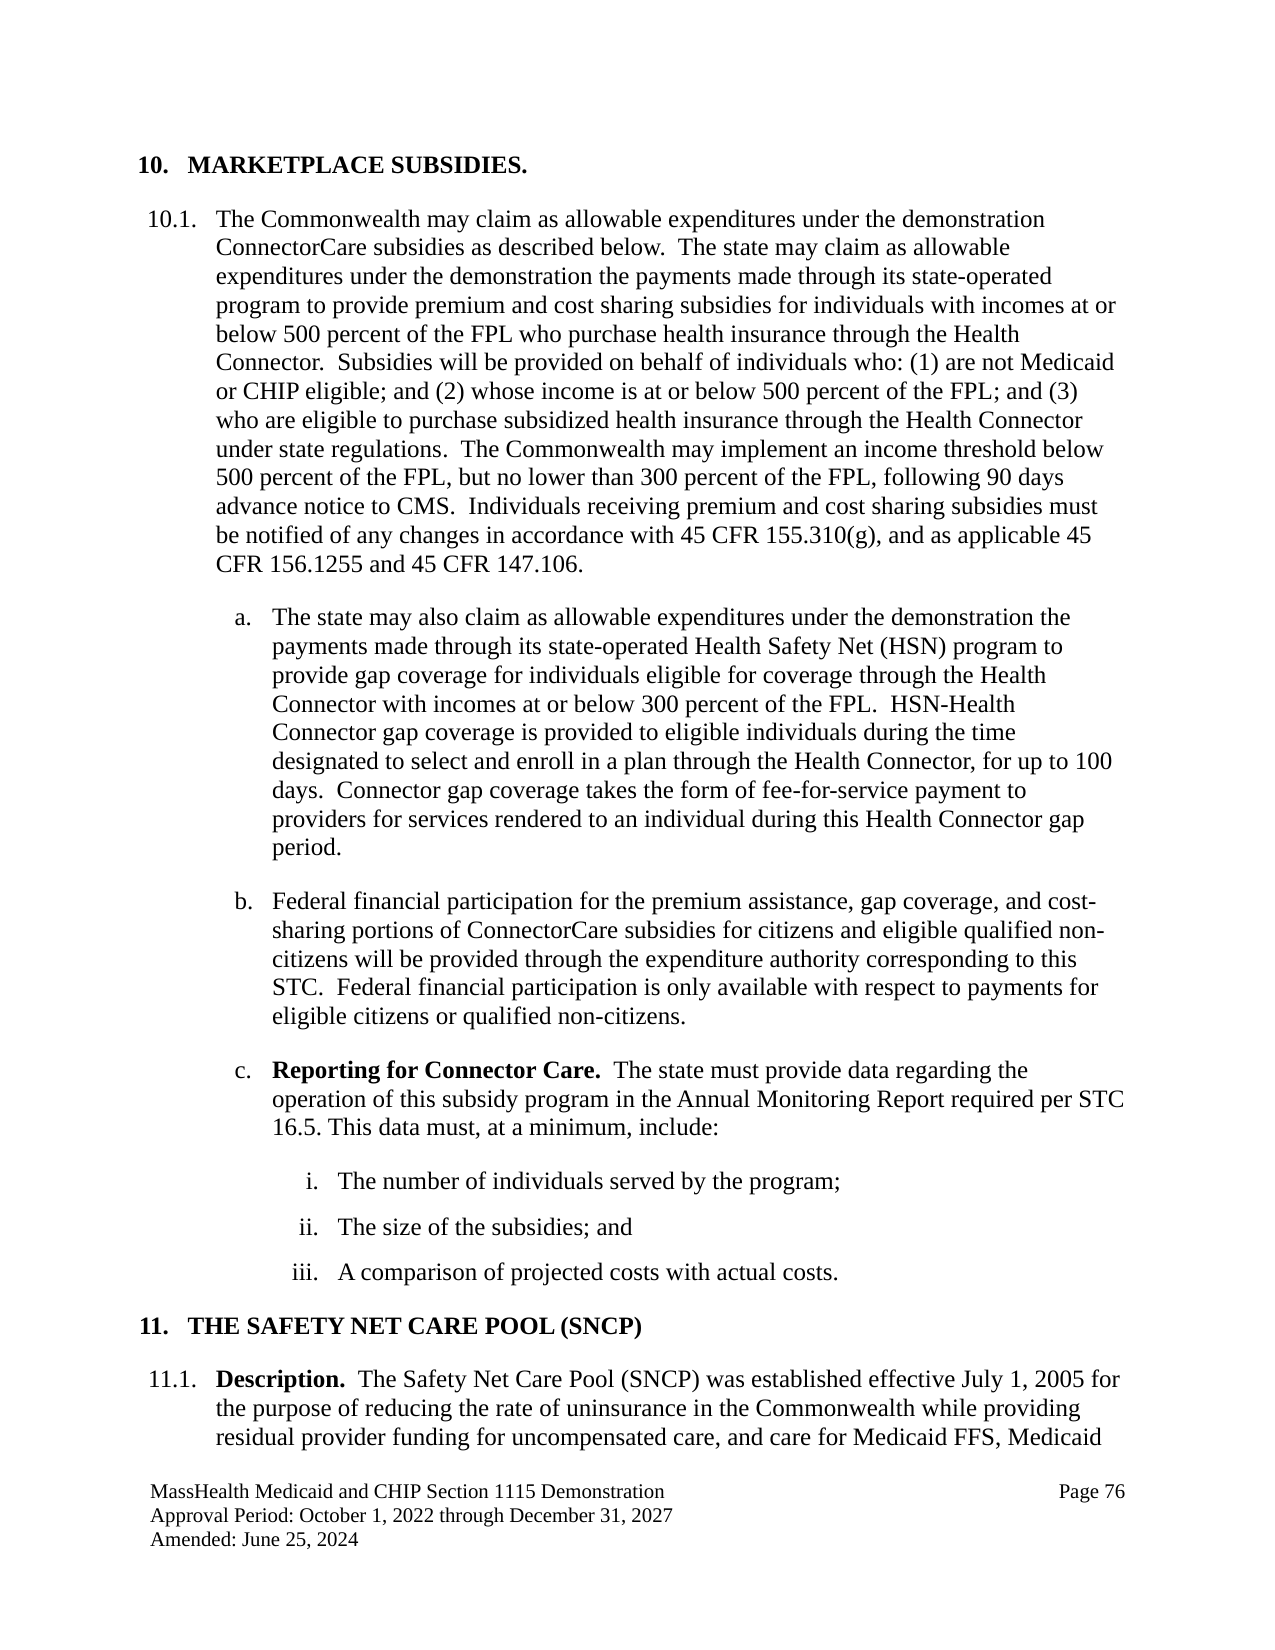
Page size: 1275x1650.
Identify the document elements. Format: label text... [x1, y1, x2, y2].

list The number of individuals served by the program; [319, 1166, 1125, 1195]
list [197, 1364, 1125, 1451]
list MARKETPLACE SUBSIDIES. [169, 150, 1125, 179]
list A comparison of projected costs with actual costs. [319, 1257, 1125, 1286]
list Federal financial participation for the premium assistance, gap coverage, and cost-sharing portions of ConnectorCare subsidies for citizens and eligible qualified non-citizens will be provided through the expenditure authority corresponding to this STC. Federal financial participation is only available with respect to payments for eligible citizens or qualified non-citizens. [234, 886, 1125, 1030]
list The Commonwealth may claim as allowable expenditures under the demonstration ConnectorCare subsidies as described below. The state may claim as allowable expenditures under the demonstration the payments made through its state-operated program to provide premium and cost sharing subsidies for individuals with incomes at or below 500 percent of the FPL who purchase health insurance through the Health Connector. Subsidies will be provided on behalf of individuals who: (1) are not Medicaid or CHIP eligible; and (2) whose income is at or below 500 percent of the FPL; and (3) who are eligible to purchase subsidized health insurance through the Health Connector under state regulations. The Commonwealth may implement an income threshold below 500 percent of the FPL, but no lower than 300 percent of the FPL, following 90 days advance notice to CMS. Individuals receiving premium and cost sharing subsidies must be notified of any changes in accordance with 45 CFR 155.310(g), and as applicable 45 CFR 156.1255 and 45 CFR 147.106. [197, 204, 1125, 577]
list THE SAFETY NET CARE POOL (SNCP) [169, 1311, 1125, 1339]
list The size of the subsidies; and [319, 1212, 1125, 1240]
list Reporting for Connector Care. The state must provide data regarding the operation of this subsidy program in the Annual Monitoring Report required per STC 16.5. This data must, at a minimum, include: [234, 1055, 1125, 1141]
list The state may also claim as allowable expenditures under the demonstration the payments made through its state-operated Health Safety Net (HSN) program to provide gap coverage for individuals eligible for coverage through the Health Connector with incomes at or below 300 percent of the FPL. HSN-Health Connector gap coverage is provided to eligible individuals during the time designated to select and enroll in a plan through the Health Connector, for up to 100 days. Connector gap coverage takes the form of fee-for-service payment to providers for services rendered to an individual during this Health Connector gap period. [234, 602, 1125, 861]
